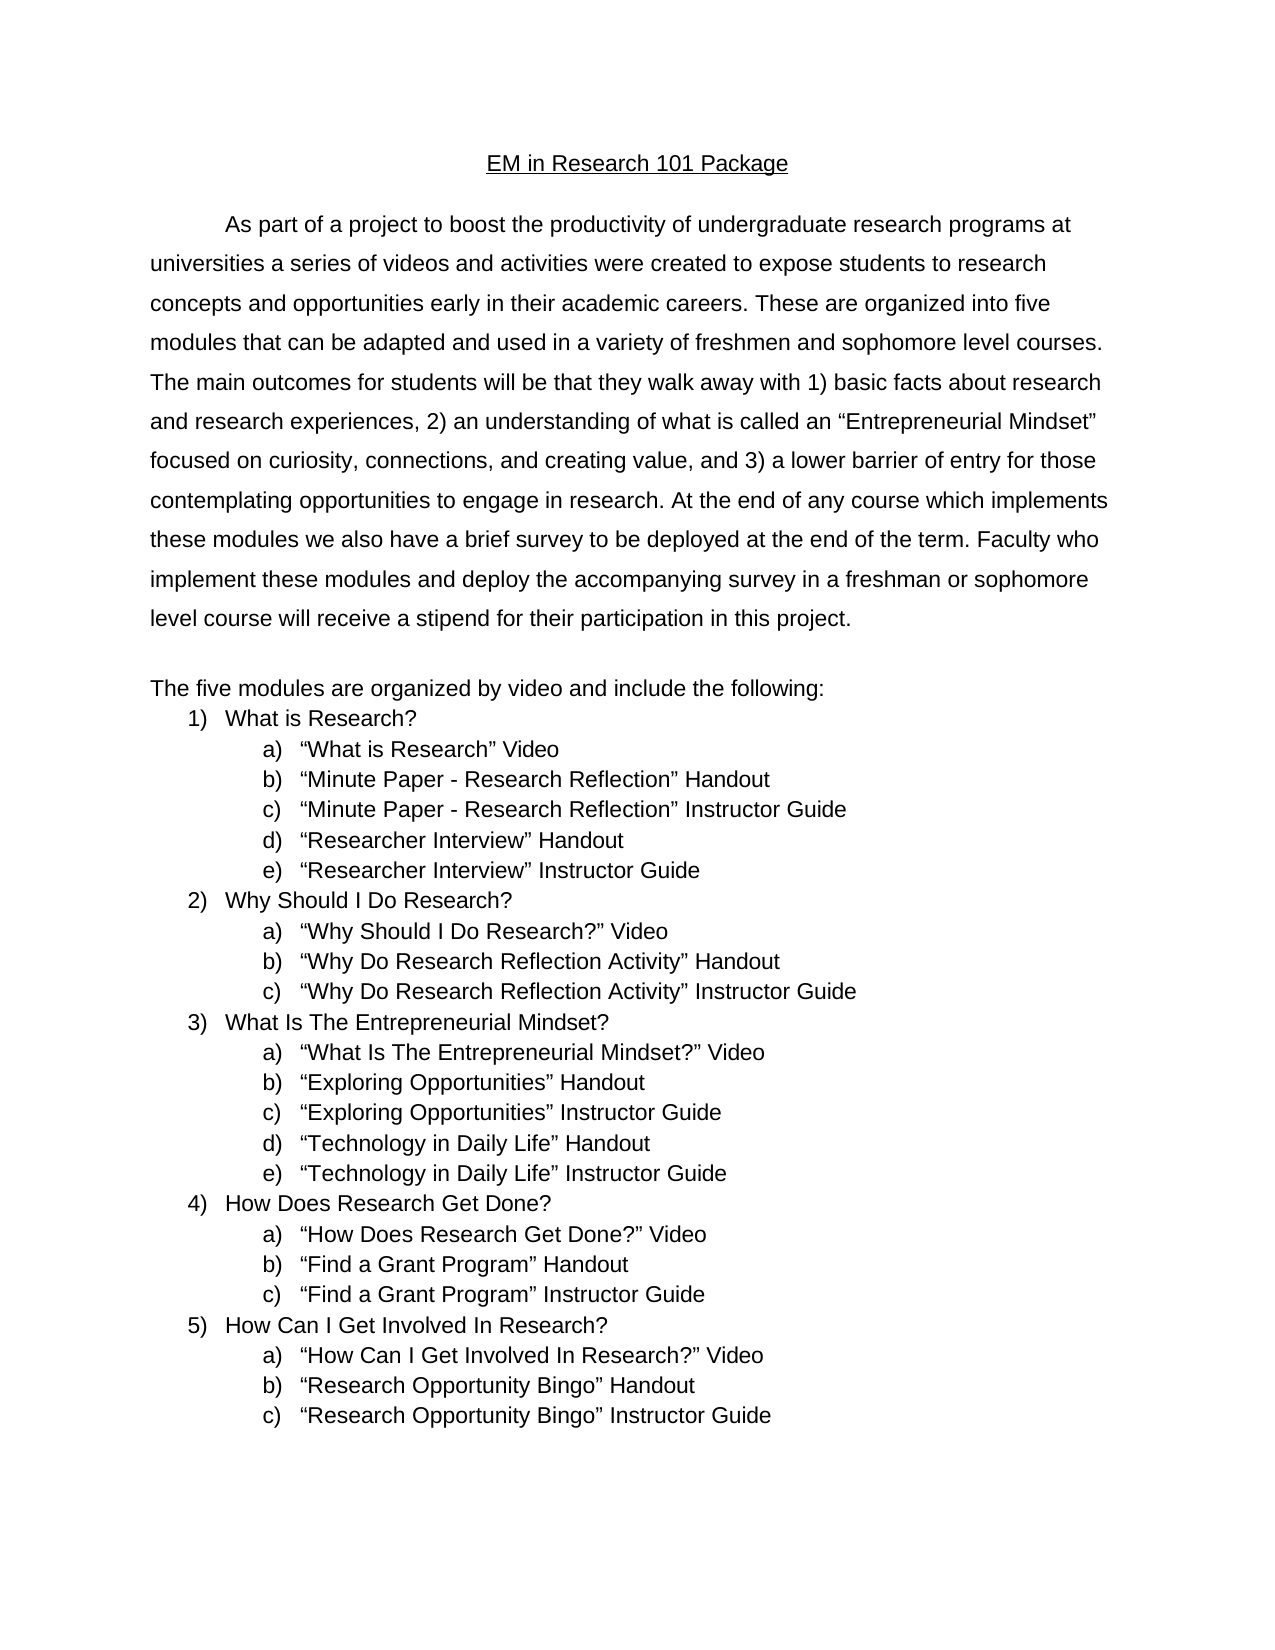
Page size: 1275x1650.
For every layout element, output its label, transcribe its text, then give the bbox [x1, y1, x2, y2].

text The five modules are organized by video and include the following: [150, 675, 1175, 701]
text EM in Research 101 Package [406, 150, 868, 176]
list “Why Should I Do Research?” Video [262, 918, 1175, 944]
list “Research Opportunity Bingo” Instructor Guide [262, 1402, 1175, 1429]
list “How Does Research Get Done?” Video [262, 1221, 1175, 1247]
list “Find a Grant Program” Instructor Guide [262, 1281, 1175, 1308]
text As part of a project to boost the productivity of undergraduate research programs at universities a series of videos and activities were created to expose students to research concepts and opportunities early in their academic careers. These are organized into five modules that can be adapted and used in a variety of freshmen and sophomore level courses. The main outcomes for students will be that they walk away with 1) basic facts about research and research experiences, 2) an understanding of what is called an “Entrepreneurial Mindset” focused on curiosity, connections, and creating value, and 3) a lower barrier of entry for those contemplating opportunities to engage in research. At the end of any course which implements these modules we also have a brief survey to be deployed at the end of the term. Faculty who implement these modules and deploy the accompanying survey in a freshman or sophomore level course will receive a stipend for their participation in this project. [150, 211, 1129, 632]
list “Research Opportunity Bingo” Handout [262, 1372, 1175, 1398]
list “Minute Paper - Research Reflection” Instructor Guide [262, 796, 1175, 823]
list “What Is The Entrepreneurial Mindset?” Video [262, 1039, 1175, 1065]
list “Exploring Opportunities” Instructor Guide [262, 1099, 1175, 1126]
list How Does Research Get Done? [187, 1190, 1175, 1217]
list “Researcher Interview” Handout [262, 827, 1175, 853]
list “Why Do Research Reflection Activity” Handout [262, 948, 1175, 974]
list “How Can I Get Involved In Research?” Video [262, 1342, 1175, 1368]
list “Technology in Daily Life” Handout [262, 1130, 1175, 1156]
list “Researcher Interview” Instructor Guide [262, 857, 1175, 883]
list “Technology in Daily Life” Instructor Guide [262, 1160, 1175, 1186]
list Why Should I Do Research? [187, 887, 1175, 914]
list “Find a Grant Program” Handout [262, 1251, 1175, 1277]
list “Exploring Opportunities” Handout [262, 1069, 1175, 1095]
list What Is The Entrepreneurial Mindset? [187, 1008, 1175, 1035]
list How Can I Get Involved In Research? [187, 1312, 1175, 1338]
list What is Research? [187, 705, 1175, 732]
list “What is Research” Video [262, 736, 1175, 762]
list “Minute Paper - Research Reflection” Handout [262, 766, 1175, 792]
list “Why Do Research Reflection Activity” Instructor Guide [262, 978, 1175, 1004]
